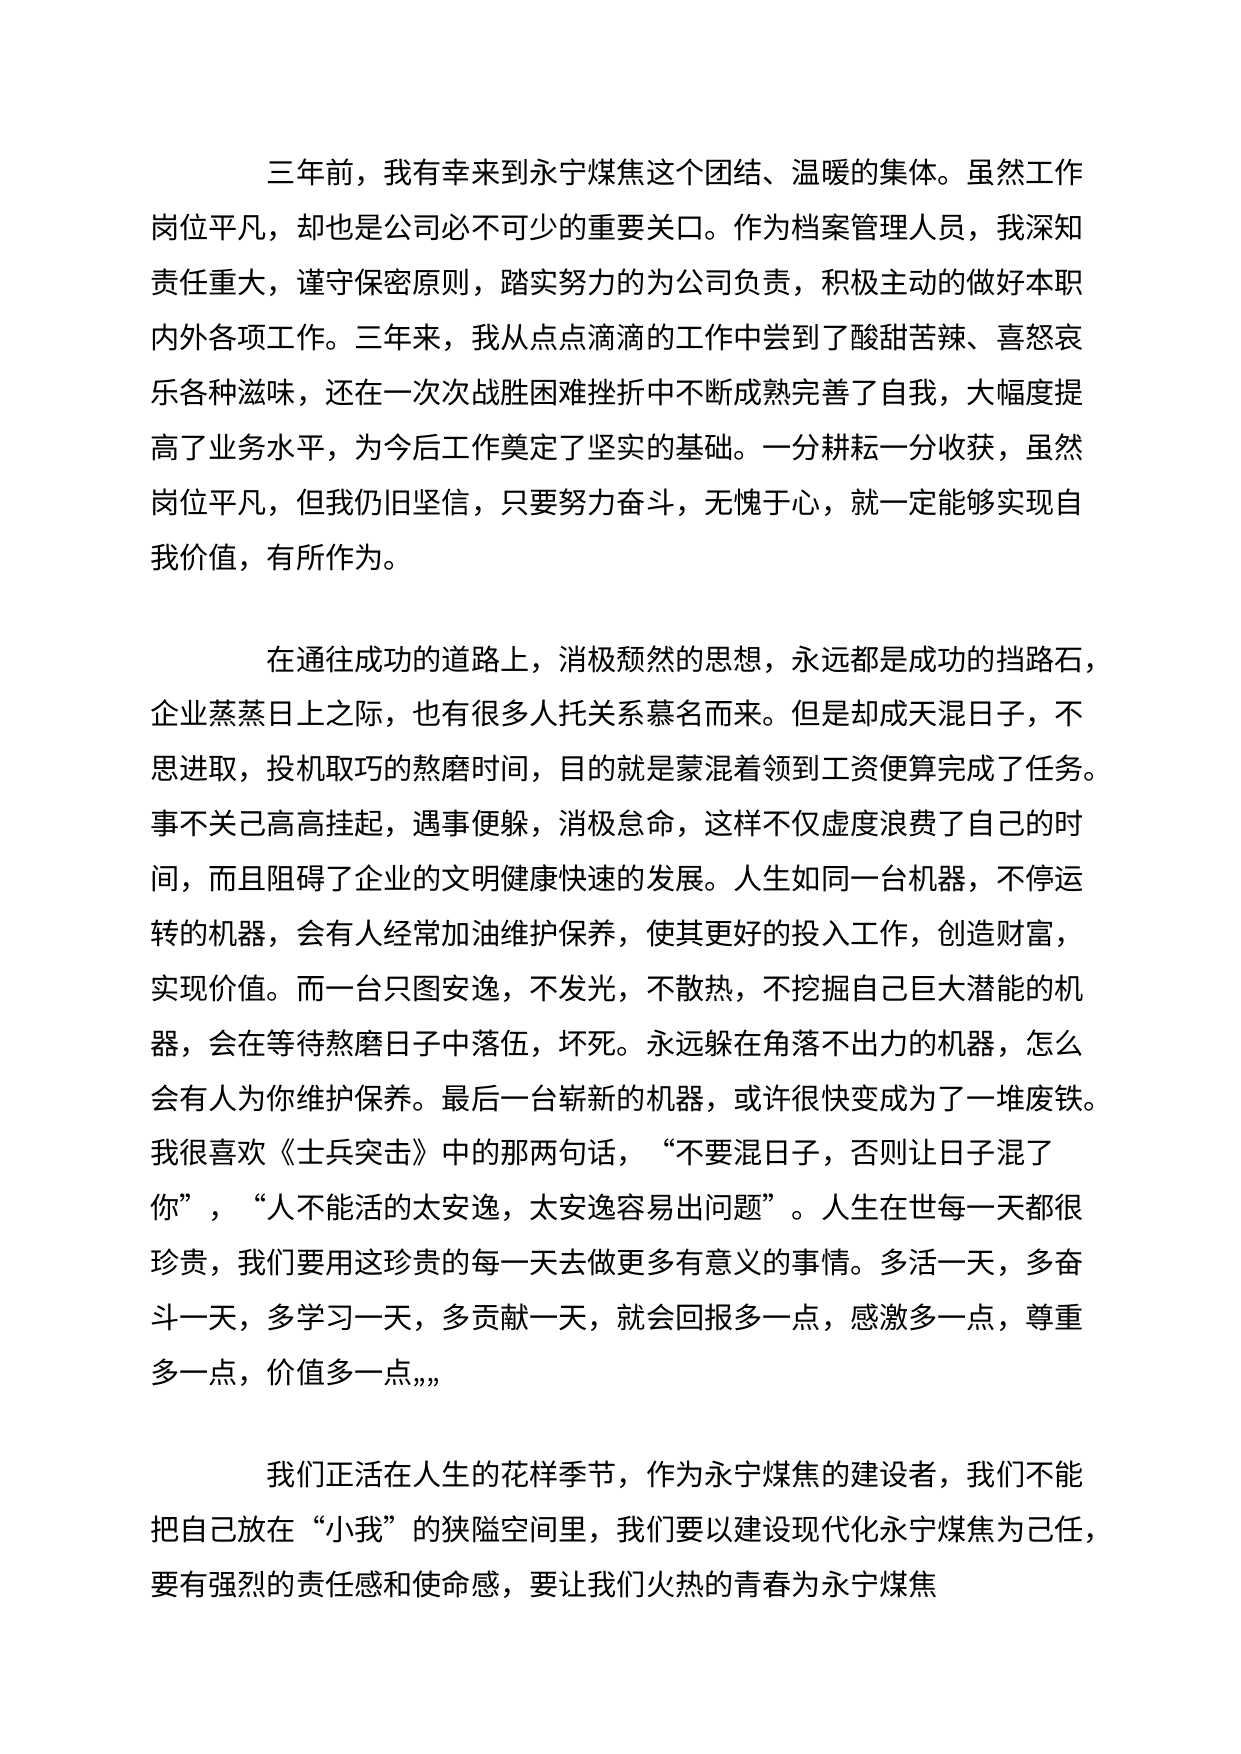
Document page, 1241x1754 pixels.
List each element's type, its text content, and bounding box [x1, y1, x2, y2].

text 三年前，我有幸来到永宁煤焦这个团结、温暖的集体。虽然工作岗位平凡，却也是公司必不可少的重要关口。作为档案管理人员，我深知责任重大，谨守保密原则，踏实努力的为公司负责，积极主动的做好本职内外各项工作。三年来，我从点点滴滴的工作中尝到了酸甜苦辣、喜怒哀乐各种滋味，还在一次次战胜困难挫折中不断成熟完善了自我，大幅度提高了业务水平，为今后工作奠定了坚实的基础。一分耕耘一分收获，虽然岗位平凡，但我仍旧坚信，只要努力奋斗，无愧于心，就一定能够实现自我价值，有所作为。 [150, 150, 1090, 577]
text 我们正活在人生的花样季节，作为永宁煤焦的建设者，我们不能把自己放在“小我”的狭隘空间里，我们要以建设现代化永宁煤焦为己任，要有强烈的责任感和使命感，要让我们火热的青春为永宁煤焦 [150, 1451, 1090, 1603]
text 在通往成功的道路上，消极颓然的思想，永远都是成功的挡路石，企业蒸蒸日上之际，也有很多人托关系慕名而来。但是却成天混日子，不思进取，投机取巧的熬磨时间，目的就是蒙混着领到工资便算完成了任务。事不关己高高挂起，遇事便躲，消极怠命，这样不仅虚度浪费了自己的时间，而且阻碍了企业的文明健康快速的发展。人生如同一台机器，不停运转的机器，会有人经常加油维护保养，使其更好的投入工作，创造财富，实现价值。而一台只图安逸，不发光，不散热，不挖掘自己巨大潜能的机器，会在等待熬磨日子中落伍，坏死。永远躲在角落不出力的机器，怎么会有人为你维护保养。最后一台崭新的机器，或许很快变成为了一堆废铁。我很喜欢《士兵突击》中的那两句话，“不要混日子，否则让日子混了你”，“人不能活的太安逸，太安逸容易出问题”。人生在世每一天都很珍贵，我们要用这珍贵的每一天去做更多有意义的事情。多活一天，多奋斗一天，多学习一天，多贡献一天，就会回报多一点，感激多一点，尊重多一点，价值多一点„„ [150, 636, 1090, 1392]
